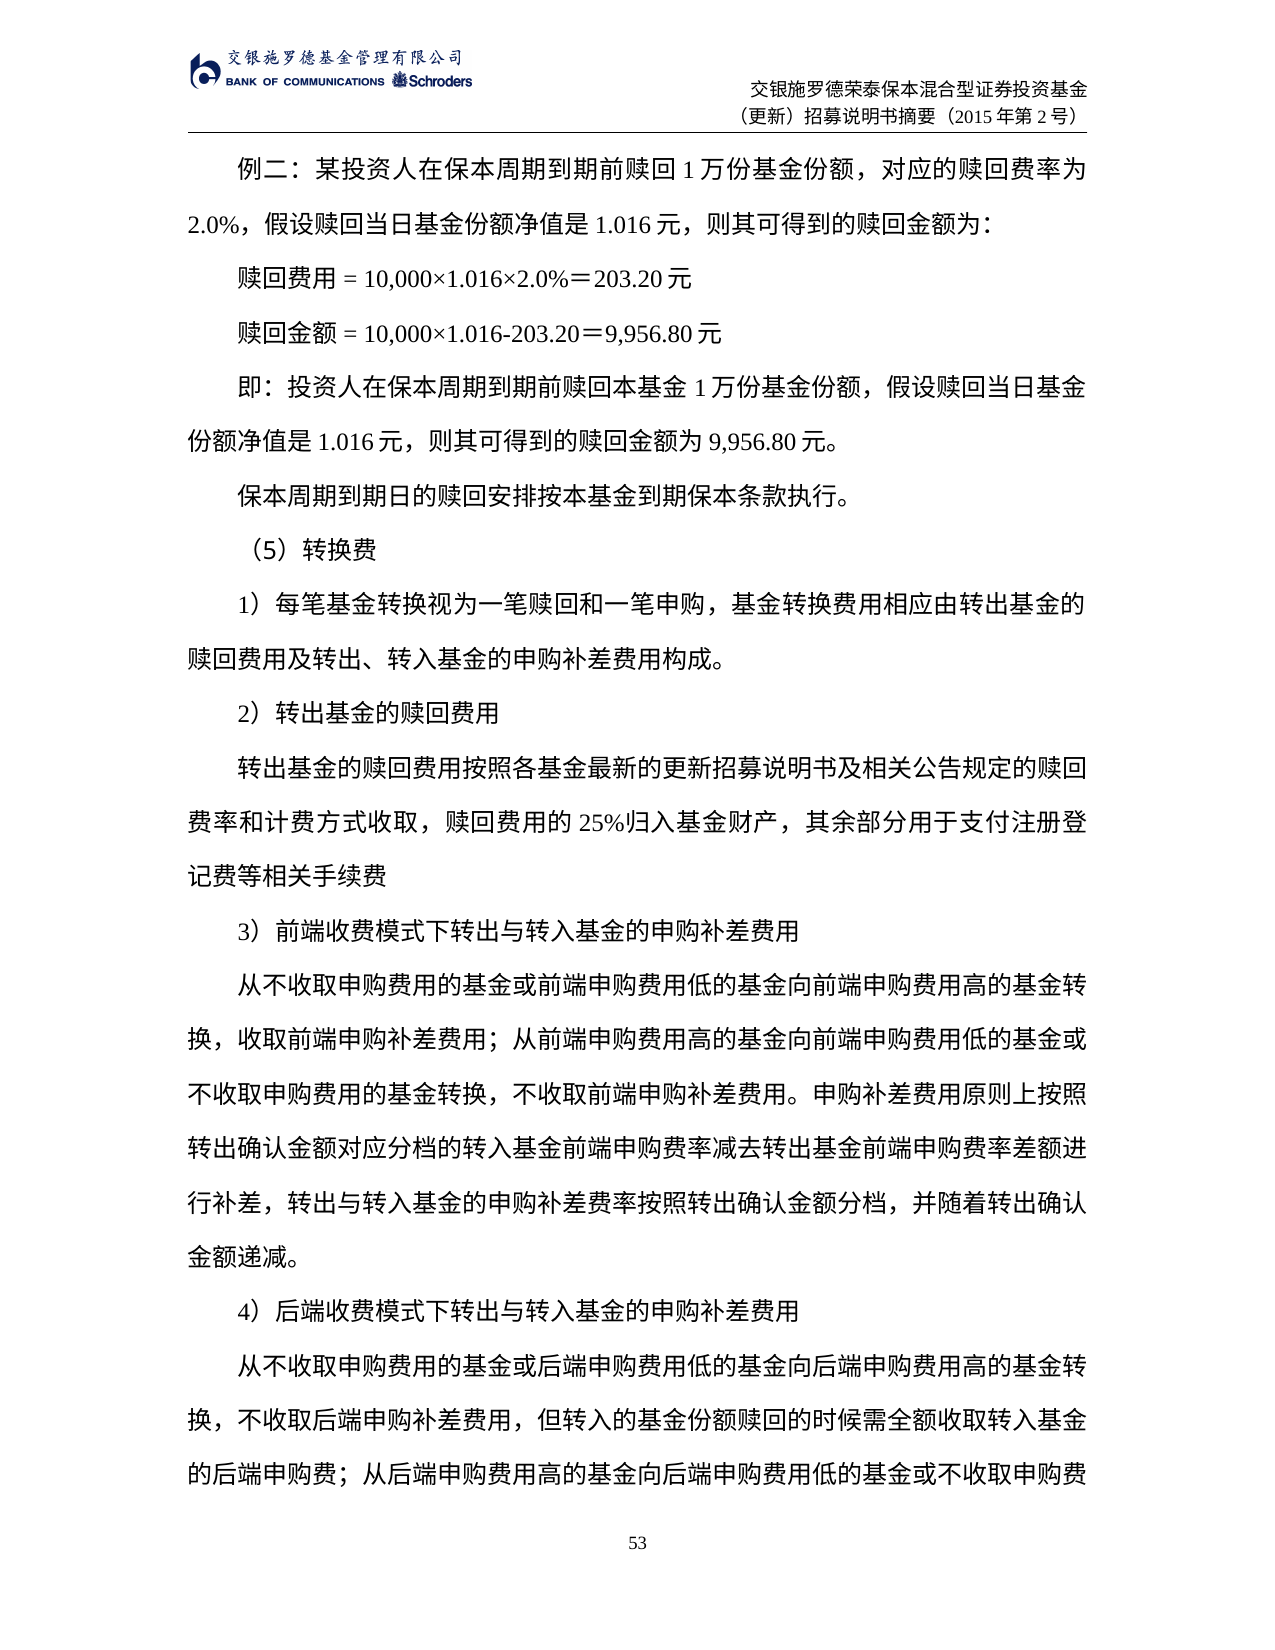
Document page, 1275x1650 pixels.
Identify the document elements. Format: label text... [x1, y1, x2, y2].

text 例二：某投资人在保本周期到期前赎回1万份基金份额，对应的赎回费率为2.0%，假设赎回当日基金份额净值是1.016元，则其可得到的赎回金额为： [187, 150, 1087, 241]
text 1）每笔基金转换视为一笔赎回和一笔申购，基金转换费用相应由转出基金的赎回费用及转出、转入基金的申购补差费用构成。 [187, 585, 1087, 676]
text 保本周期到期日的赎回安排按本基金到期保本条款执行。 [187, 476, 1087, 512]
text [187, 1346, 1087, 1491]
text 4）后端收费模式下转出与转入基金的申购补差费用 [187, 1292, 1087, 1328]
text 赎回金额 = 10,000×1.016-203.20＝9,956.80元 [187, 313, 1087, 349]
text 3）前端收费模式下转出与转入基金的申购补差费用 [187, 911, 1087, 947]
text （5）转换费 [187, 531, 1087, 567]
picture [190, 50, 472, 89]
text 转出基金的赎回费用按照各基金最新的更新招募说明书及相关公告规定的赎回费率和计费方式收取，赎回费用的25%归入基金财产，其余部分用于支付注册登记费等相关手续费 [187, 748, 1087, 893]
text 从不收取申购费用的基金或前端申购费用低的基金向前端申购费用高的基金转换，收取前端申购补差费用；从前端申购费用高的基金向前端申购费用低的基金或不收取申购费用的基金转换，不收取前端申购补差费用。申购补差费用原则上按照转出确认金额对应分档的转入基金前端申购费率减去转出基金前端申购费率差额进行补差，转出与转入基金的申购补差费率按照转出确认金额分档，并随着转出确认金额递减。 [187, 966, 1087, 1274]
text 即：投资人在保本周期到期前赎回本基金1万份基金份额，假设赎回当日基金份额净值是1.016元，则其可得到的赎回金额为9,956.80元。 [187, 367, 1087, 458]
text 赎回费用 = 10,000×1.016×2.0%＝203.20元 [187, 259, 1087, 295]
text 2）转出基金的赎回费用 [187, 694, 1087, 730]
